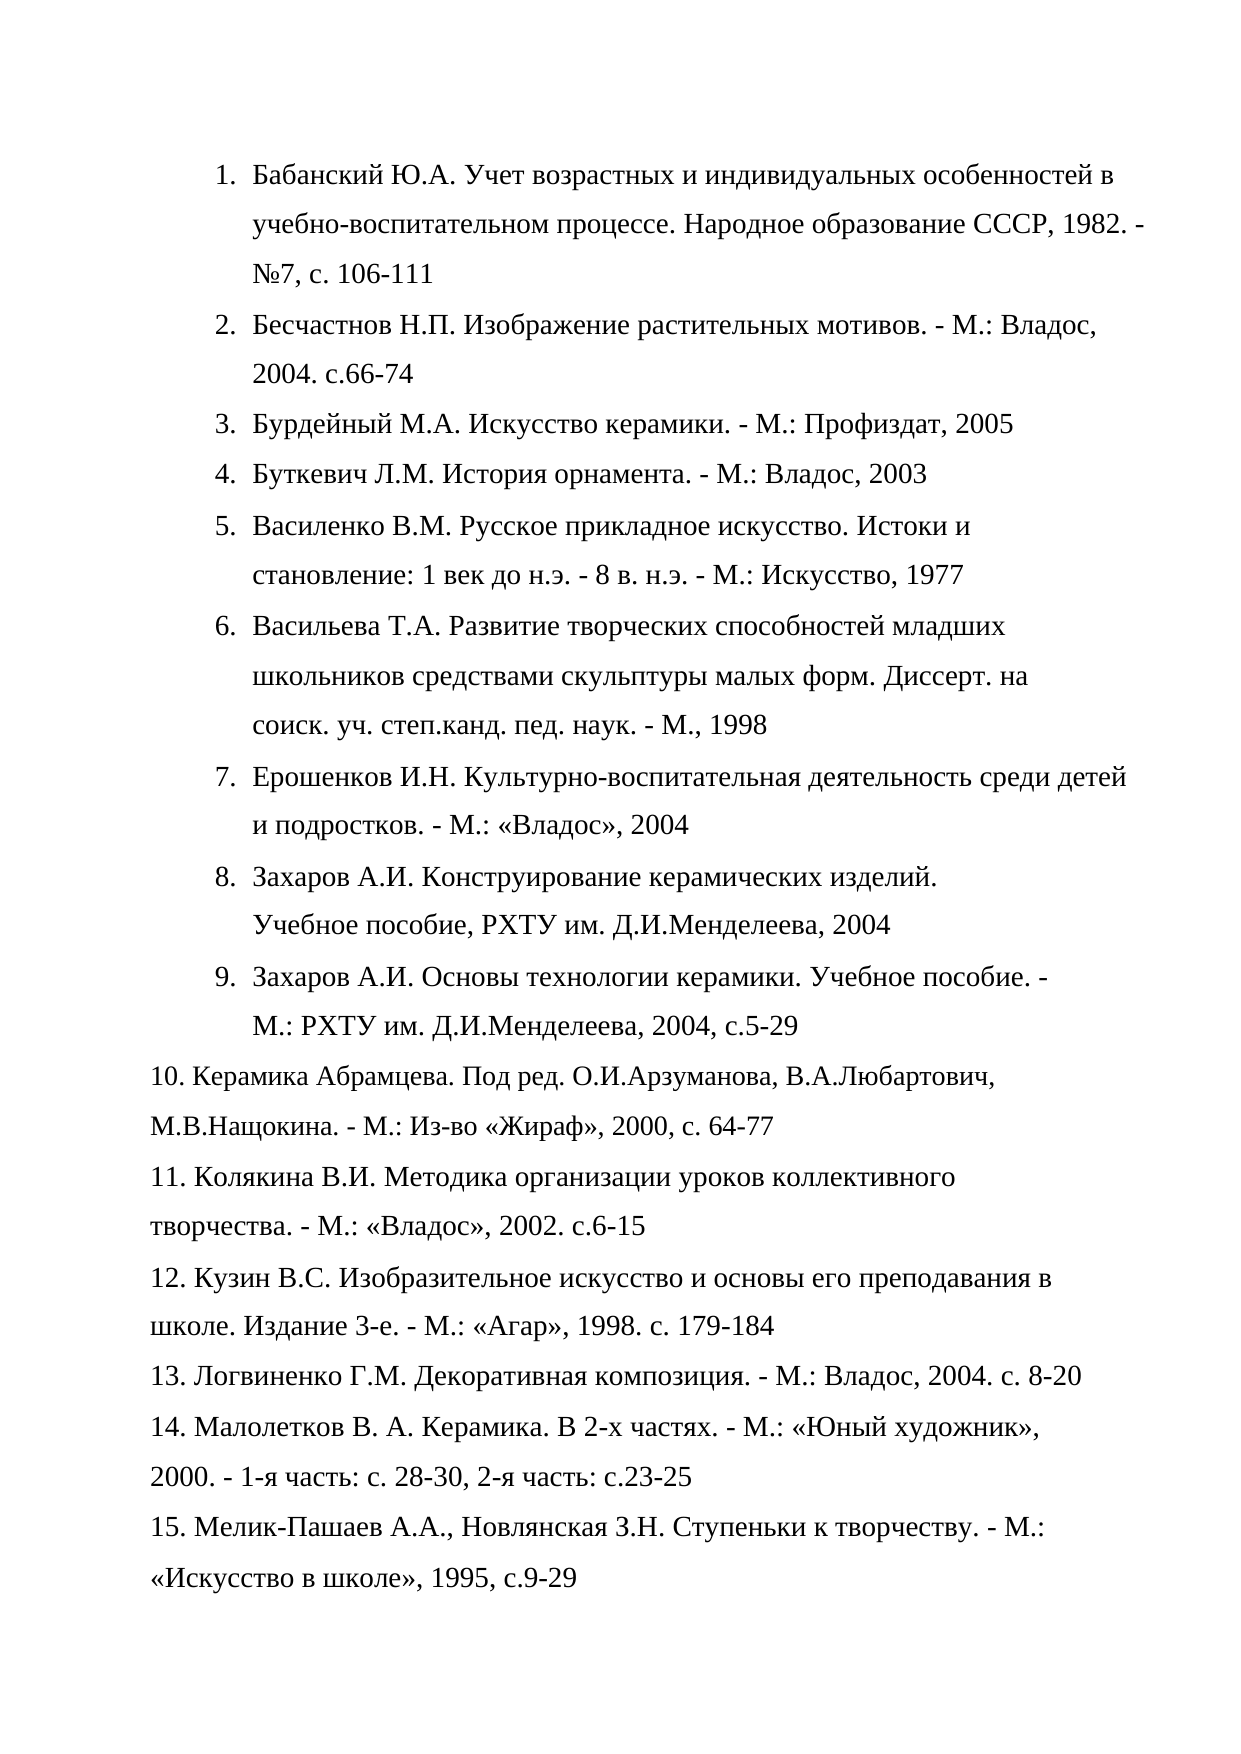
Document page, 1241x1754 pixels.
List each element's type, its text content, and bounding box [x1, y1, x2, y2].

text 14. Малолетков В. А. Керамика. В 2-х частях. - М.: «Юный художник», [150, 1409, 1150, 1443]
list Васильева Т.А. Развитие творческих способностей младших школьников средствами скульптуры малых форм. Диссерт. на соиск. уч. степ.канд. пед. наук. - М., 1998 [214, 608, 1112, 741]
text 11. Колякина В.И. Методика организации уроков коллективного творчества. - М.: «Владос», 2002. с.6-15 [150, 1159, 1014, 1242]
list Буткевич Л.М. История орнамента. - М.: Владос, 2003 [214, 456, 1150, 490]
list Ерошенков И.Н. Культурно-воспитательная деятельность среди детей и подростков. - М.: «Владос», 2004 [214, 759, 1150, 841]
text 13. Логвиненко Г.М. Декоративная композиция. - М.: Владос, 2004. с. 8-20 [150, 1358, 1150, 1392]
text 15. Мелик-Пашаев А.А., Новлянская З.Н. Ступеньки к творчеству. - М.: [150, 1509, 1150, 1543]
text 2000. - 1-я часть: с. 28-30, 2-я часть: с.23-25 [150, 1459, 1150, 1493]
list Бурдейный М.А. Искусство керамики. - М.: Профиздат, 2005 [214, 406, 1150, 439]
text 12. Кузин В.С. Изобразительное искусство и основы его преподавания в школе. Издание 3-е. - М.: «Агар», 1998. с. 179-184 [150, 1260, 1110, 1342]
list Захаров А.И. Основы технологии керамики. Учебное пособие. - М.: РХТУ им. Д.И.Менделеева, 2004, с.5-29 [214, 959, 1096, 1041]
list Захаров А.И. Конструирование керамических изделий. Учебное пособие, РХТУ им. Д.И.Менделеева, 2004 [214, 859, 1050, 941]
list Бесчастнов Н.П. Изображение растительных мотивов. - М.: Владос, 2004. с.66-74 [214, 307, 1098, 389]
text 10. Керамика Абрамцева. Под ред. О.И.Арзуманова, В.А.Любартович, М.В.Нащокина. - М.: Из-во «Жираф», 2000, с. 64-77 [150, 1059, 1085, 1141]
list Бабанский Ю.А. Учет возрастных и индивидуальных особенностей в учебно-воспитательном процессе. Народное образование СССР, 1982. - №7, с. 106-111 [214, 157, 1146, 289]
text «Искусство в школе», 1995, с.9-29 [150, 1560, 1150, 1593]
list Василенко В.М. Русское прикладное искусство. Истоки и становление: 1 век до н.э. - 8 в. н.э. - М.: Искусство, 1977 [214, 508, 1139, 590]
